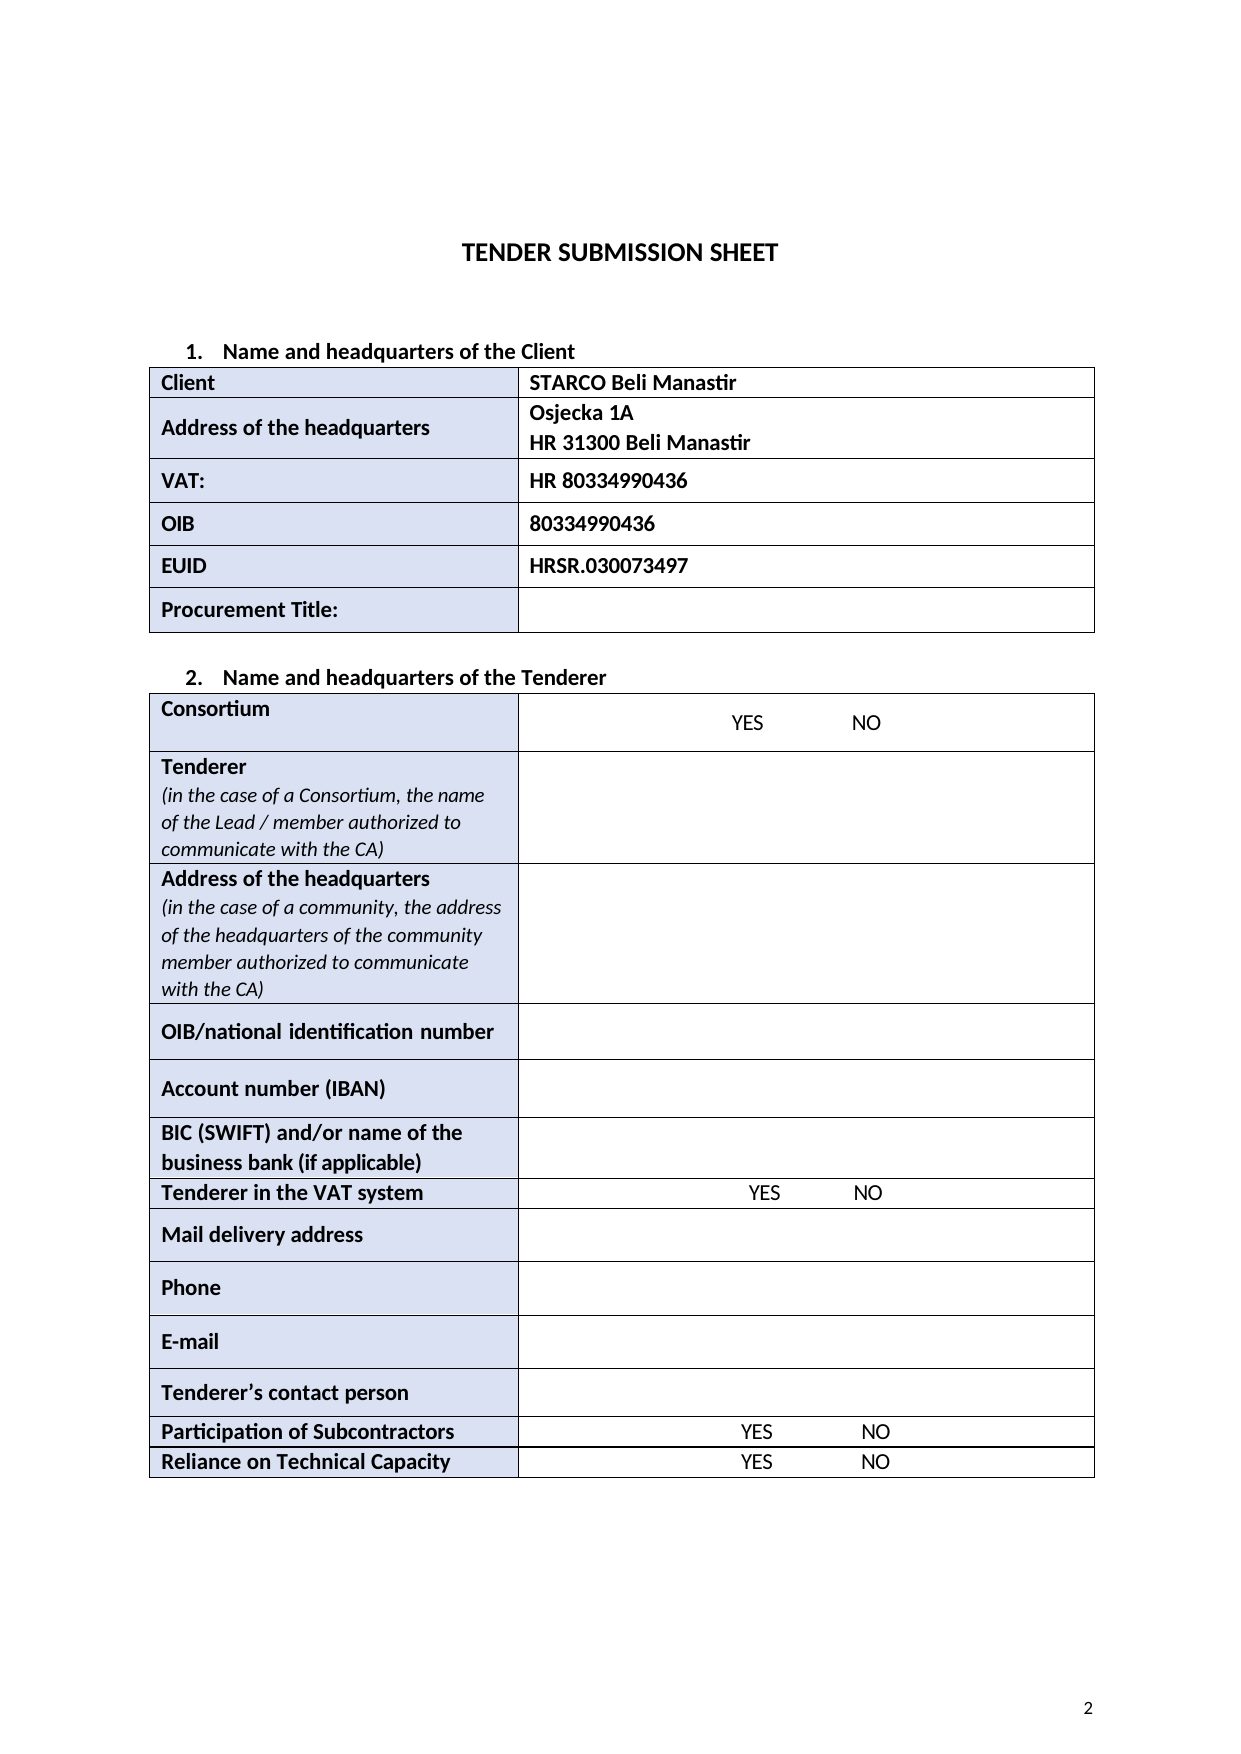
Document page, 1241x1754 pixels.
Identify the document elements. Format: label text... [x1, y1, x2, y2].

table_cell [519, 1060, 1094, 1117]
table_cell NO [816, 1417, 1094, 1446]
table_cell OIB [150, 503, 518, 545]
table_header Consortium [150, 694, 518, 751]
table_cell Reliance on Technical Capacity [150, 1448, 518, 1477]
table_cell [519, 1004, 1094, 1059]
table_header STARCO Beli Manastir [519, 368, 1094, 397]
table_cell BIC (SWIFT) and/or name of the business bank (if applicable) [150, 1118, 518, 1177]
table_cell NO [816, 1448, 1094, 1477]
table_cell [519, 1369, 1094, 1416]
table_cell Phone [150, 1262, 518, 1314]
table_cell Address of the headquarters (in the case of a community, the address of the headquarters of the community member authorized to communicate with the CA) [150, 864, 518, 1003]
table_cell E-mail [150, 1316, 518, 1368]
table_cell OIB/national identification number [150, 1004, 518, 1059]
table_header YES [519, 694, 816, 751]
table_cell HR 80334990436 [519, 459, 1094, 502]
table_cell [519, 1316, 1094, 1368]
table_cell Tenderer’s contact person [150, 1369, 518, 1416]
table_cell Tenderer (in the case of a Consortium, the name of the Lead / member authorized to communicate with the CA) [150, 752, 518, 863]
table_cell YES [519, 1179, 816, 1208]
list Name and headquarters of the Tenderer [185, 663, 1105, 691]
table_cell Tenderer in the VAT system [150, 1179, 518, 1208]
table_cell YES [519, 1448, 816, 1477]
table_header NO [816, 694, 1094, 751]
table_cell [519, 588, 1094, 632]
table_cell [519, 1262, 1094, 1314]
table_cell [519, 864, 1094, 1003]
table_cell Procurement Title: [150, 588, 518, 632]
table_cell EUID [150, 546, 518, 587]
table_cell NO [816, 1179, 1094, 1208]
table_cell [519, 752, 1094, 863]
table_header Client [150, 368, 518, 397]
table_cell Mail delivery address [150, 1209, 518, 1261]
table_cell Osjecka 1A HR 31300 Beli Manastir [519, 398, 1094, 458]
table_cell VAT: [150, 459, 518, 502]
table_cell [519, 1118, 1094, 1177]
table_cell YES [519, 1417, 816, 1446]
table_cell Account number (IBAN) [150, 1060, 518, 1117]
table_cell HRSR.030073497 [519, 546, 1094, 587]
list Name and headquarters of the Client [185, 337, 1105, 365]
table_cell Participation of Subcontractors [150, 1417, 518, 1446]
table_cell 80334990436 [519, 503, 1094, 545]
text TENDER SUBMISSION SHEET [461, 235, 779, 268]
table_cell Address of the headquarters [150, 398, 518, 458]
table_cell [519, 1209, 1094, 1261]
